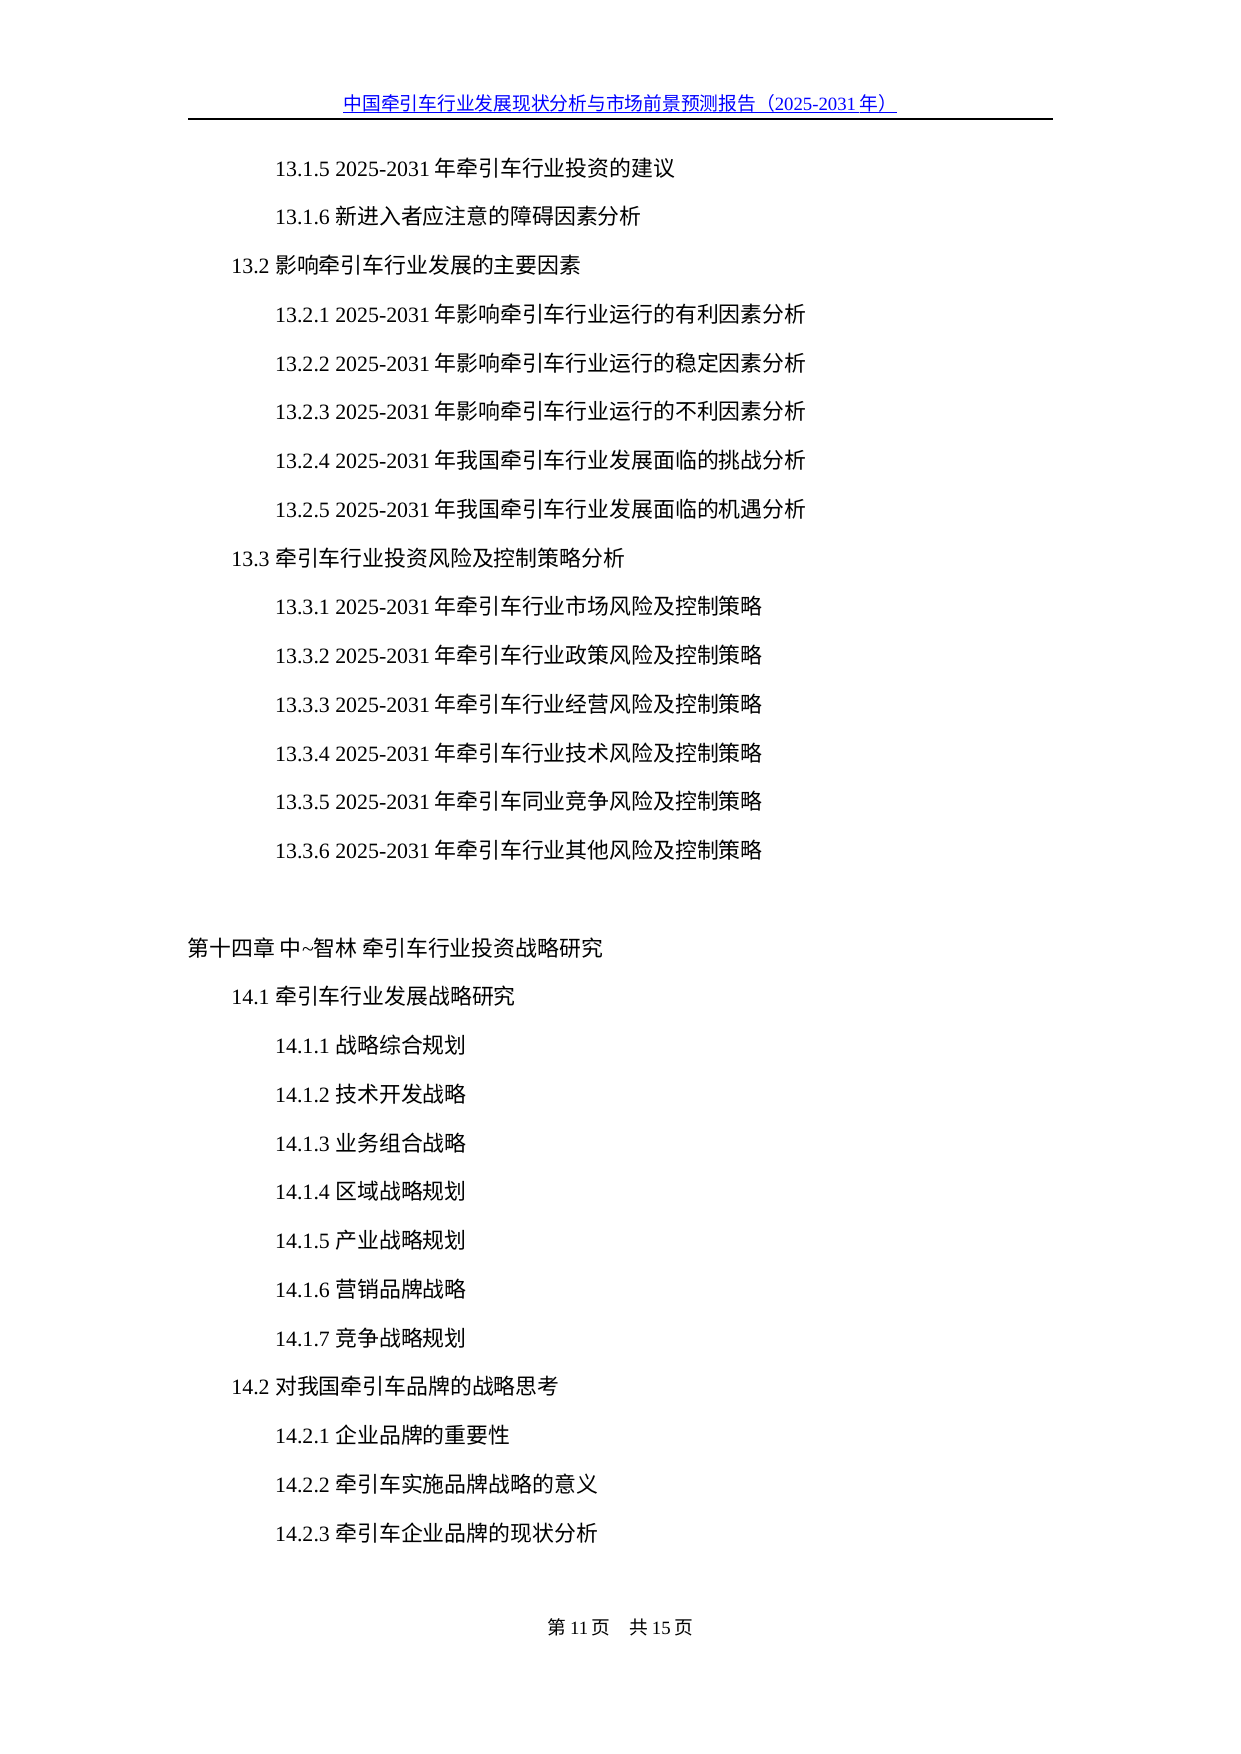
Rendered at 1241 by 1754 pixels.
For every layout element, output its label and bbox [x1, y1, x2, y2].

text [187, 150, 1053, 1548]
